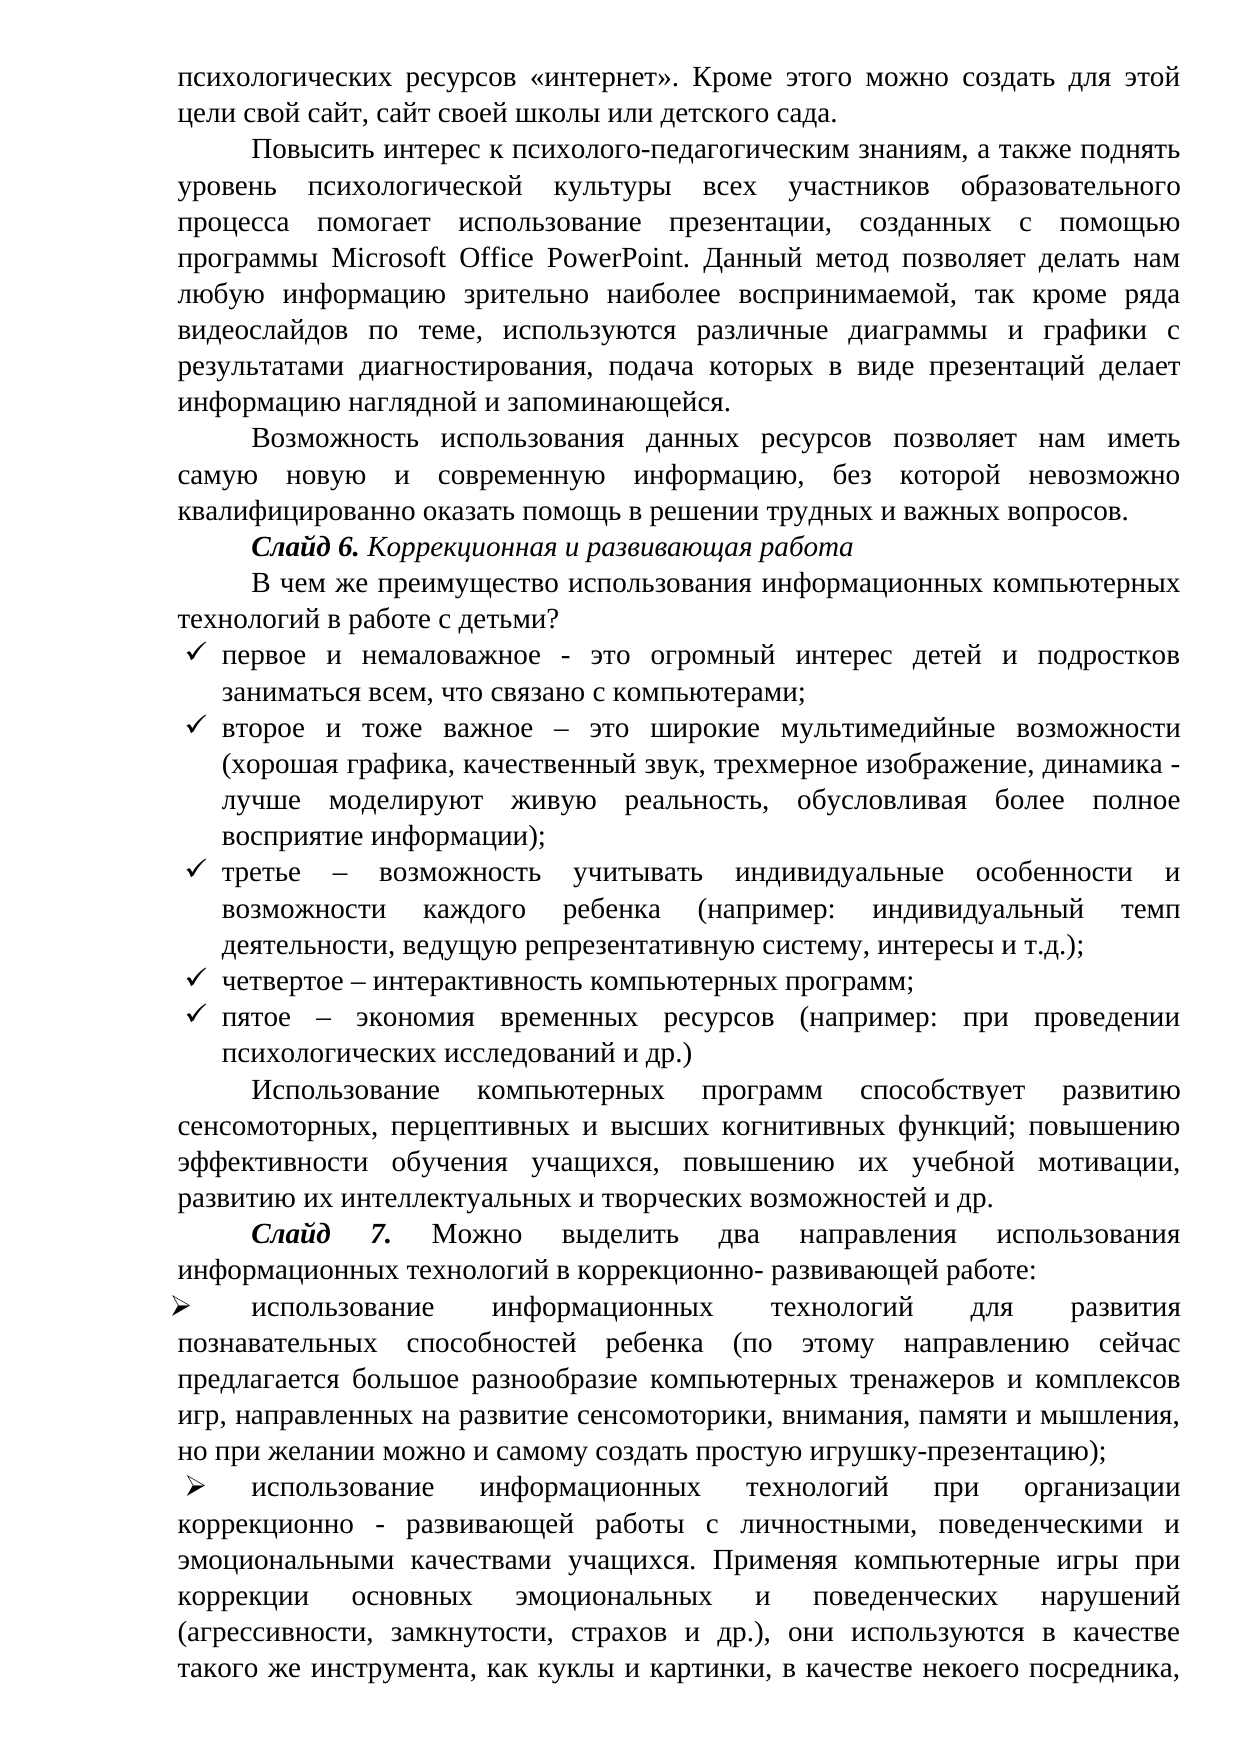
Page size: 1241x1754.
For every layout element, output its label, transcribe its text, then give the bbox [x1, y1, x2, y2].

text Слайд 6. Коррекционная и развивающая работа [177, 529, 1181, 563]
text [177, 59, 1181, 129]
text Повысить интерес к психолого-педагогическим знаниям, а также поднять уровень психологической культуры всех участников образовательного процесса помогает использование презентации, созданных с помощью программы Microsoft Office PowerPoint. Данный метод позволяет делать нам любую информацию зрительно наиболее воспринимаемой, так кроме ряда видеослайдов по теме, используются различные диаграммы и графики с результатами диагностирования, подача которых в виде презентаций делает информацию наглядной и запоминающейся. [177, 131, 1181, 418]
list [177, 1469, 1181, 1684]
text Слайд 7. Можно выделить два направления использования информационных технологий в коррекционно- развивающей работе: [177, 1216, 1181, 1286]
text Возможность использования данных ресурсов позволяет нам иметь самую новую и современную информацию, без которой невозможно квалифицированно оказать помощь в решении трудных и важных вопросов. [177, 421, 1181, 526]
text Использование компьютерных программ способствует развитию сенсомоторных, перцептивных и высших когнитивных функций; повышению эффективности обучения учащихся, повышению их учебной мотивации, развитию их интеллектуальных и творческих возможностей и др. [177, 1072, 1181, 1214]
list второе и тоже важное – это широкие мультимедийные возможности (хорошая графика, качественный звук, трехмерное изображение, динамика - лучше моделируют живую реальность, обусловливая более полное восприятие информации); [184, 710, 1181, 852]
list первое и немаловажное - это огромный интерес детей и подростков заниматься всем, что связано с компьютерами; [184, 637, 1181, 707]
text В чем же преимущество использования информационных компьютерных технологий в работе с детьми? [177, 565, 1181, 635]
list использование информационных технологий для развития познавательных способностей ребенка (по этому направлению сейчас предлагается большое разнообразие компьютерных тренажеров и комплексов игр, направленных на развитие сенсомоторики, внимания, памяти и мышления, но при желании можно и самому создать простую игрушку-презентацию); [169, 1289, 1181, 1467]
list пятое – экономия временных ресурсов (например: при проведении психологических исследований и др.) [184, 999, 1181, 1069]
list четвертое – интерактивность компьютерных программ; [184, 963, 1181, 997]
list третье – возможность учитывать индивидуальные особенности и возможности каждого ребенка (например: индивидуальный темп деятельности, ведущую репрезентативную систему, интересы и т.д.); [184, 854, 1181, 961]
